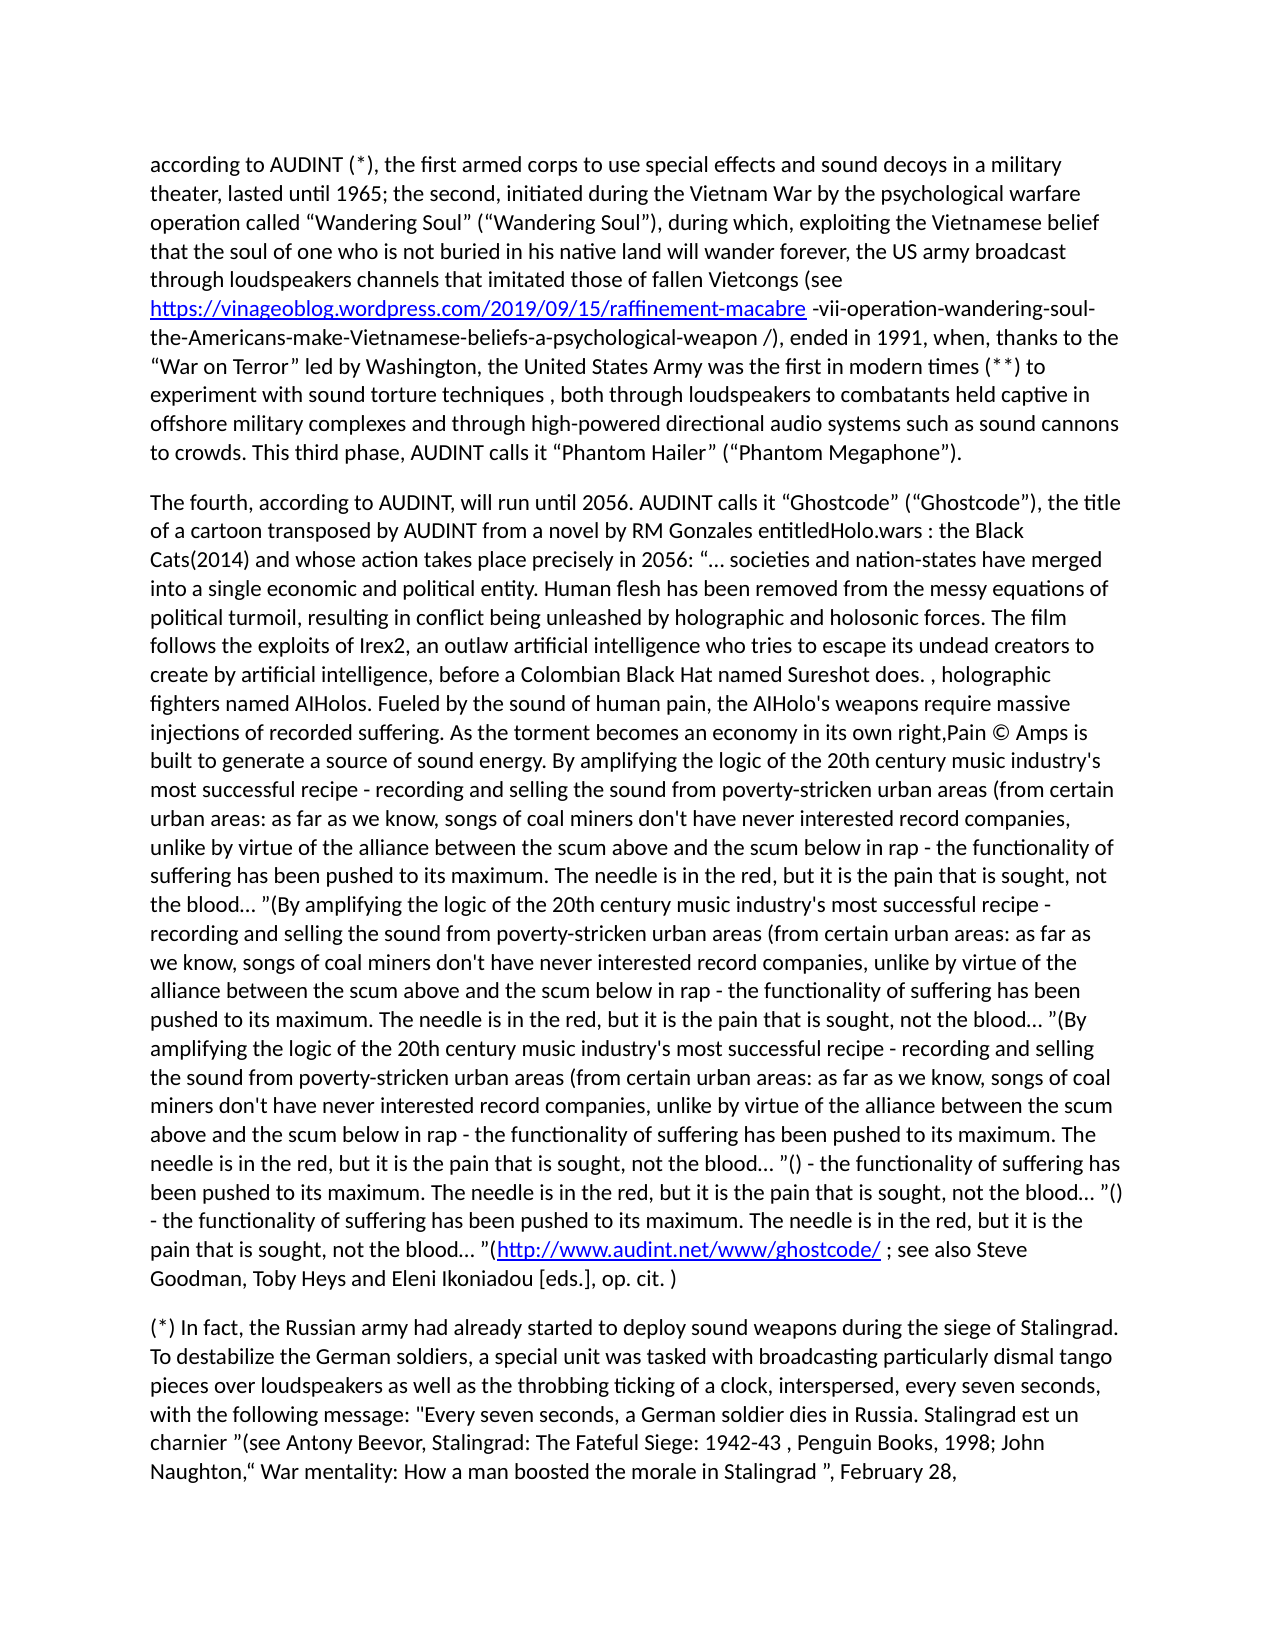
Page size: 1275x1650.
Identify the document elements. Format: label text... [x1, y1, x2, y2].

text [150, 150, 1125, 466]
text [150, 1313, 1125, 1485]
text The fourth, according to AUDINT, will run until 2056. AUDINT calls it “Ghostcode” (“Ghostcode”), the title of a cartoon transposed by AUDINT from a novel by RM Gonzales entitledHolo.wars : the Black Cats(2014) and whose action takes place precisely in 2056: “… societies and nation-states have merged into a single economic and political entity. Human flesh has been removed from the messy equations of political turmoil, resulting in conflict being unleashed by holographic and holosonic forces. The film follows the exploits of Irex2, an outlaw artificial intelligence who tries to escape its undead creators to create by artificial intelligence, before a Colombian Black Hat named Sureshot does. , holographic fighters named AIHolos. Fueled by the sound of human pain, the AIHolo's weapons require massive injections of recorded suffering. As the torment becomes an economy in its own right,Pain © Amps is built to generate a source of sound energy. By amplifying the logic of the 20th century music industry's most successful recipe - recording and selling the sound from poverty-stricken urban areas (from certain urban areas: as far as we know, songs of coal miners don't have never interested record companies, unlike by virtue of the alliance between the scum above and the scum below in rap - the functionality of suffering has been pushed to its maximum. The needle is in the red, but it is the pain that is sought, not the blood… ”(By amplifying the logic of the 20th century music industry's most successful recipe - recording and selling the sound from poverty-stricken urban areas (from certain urban areas: as far as we know, songs of coal miners don't have never interested record companies, unlike by virtue of the alliance between the scum above and the scum below in rap - the functionality of suffering has been pushed to its maximum. The needle is in the red, but it is the pain that is sought, not the blood… ”(By amplifying the logic of the 20th century music industry's most successful recipe - recording and selling the sound from poverty-stricken urban areas (from certain urban areas: as far as we know, songs of coal miners don't have never interested record companies, unlike by virtue of the alliance between the scum above and the scum below in rap - the functionality of suffering has been pushed to its maximum. The needle is in the red, but it is the pain that is sought, not the blood… ”() - the functionality of suffering has been pushed to its maximum. The needle is in the red, but it is the pain that is sought, not the blood… ”() - the functionality of suffering has been pushed to its maximum. The needle is in the red, but it is the pain that is sought, not the blood… ”(http://www.audint.net/www/ghostcode/ ; see also Steve Goodman, Toby Heys and Eleni Ikoniadou [eds.], op. cit. ) [150, 487, 1125, 1292]
